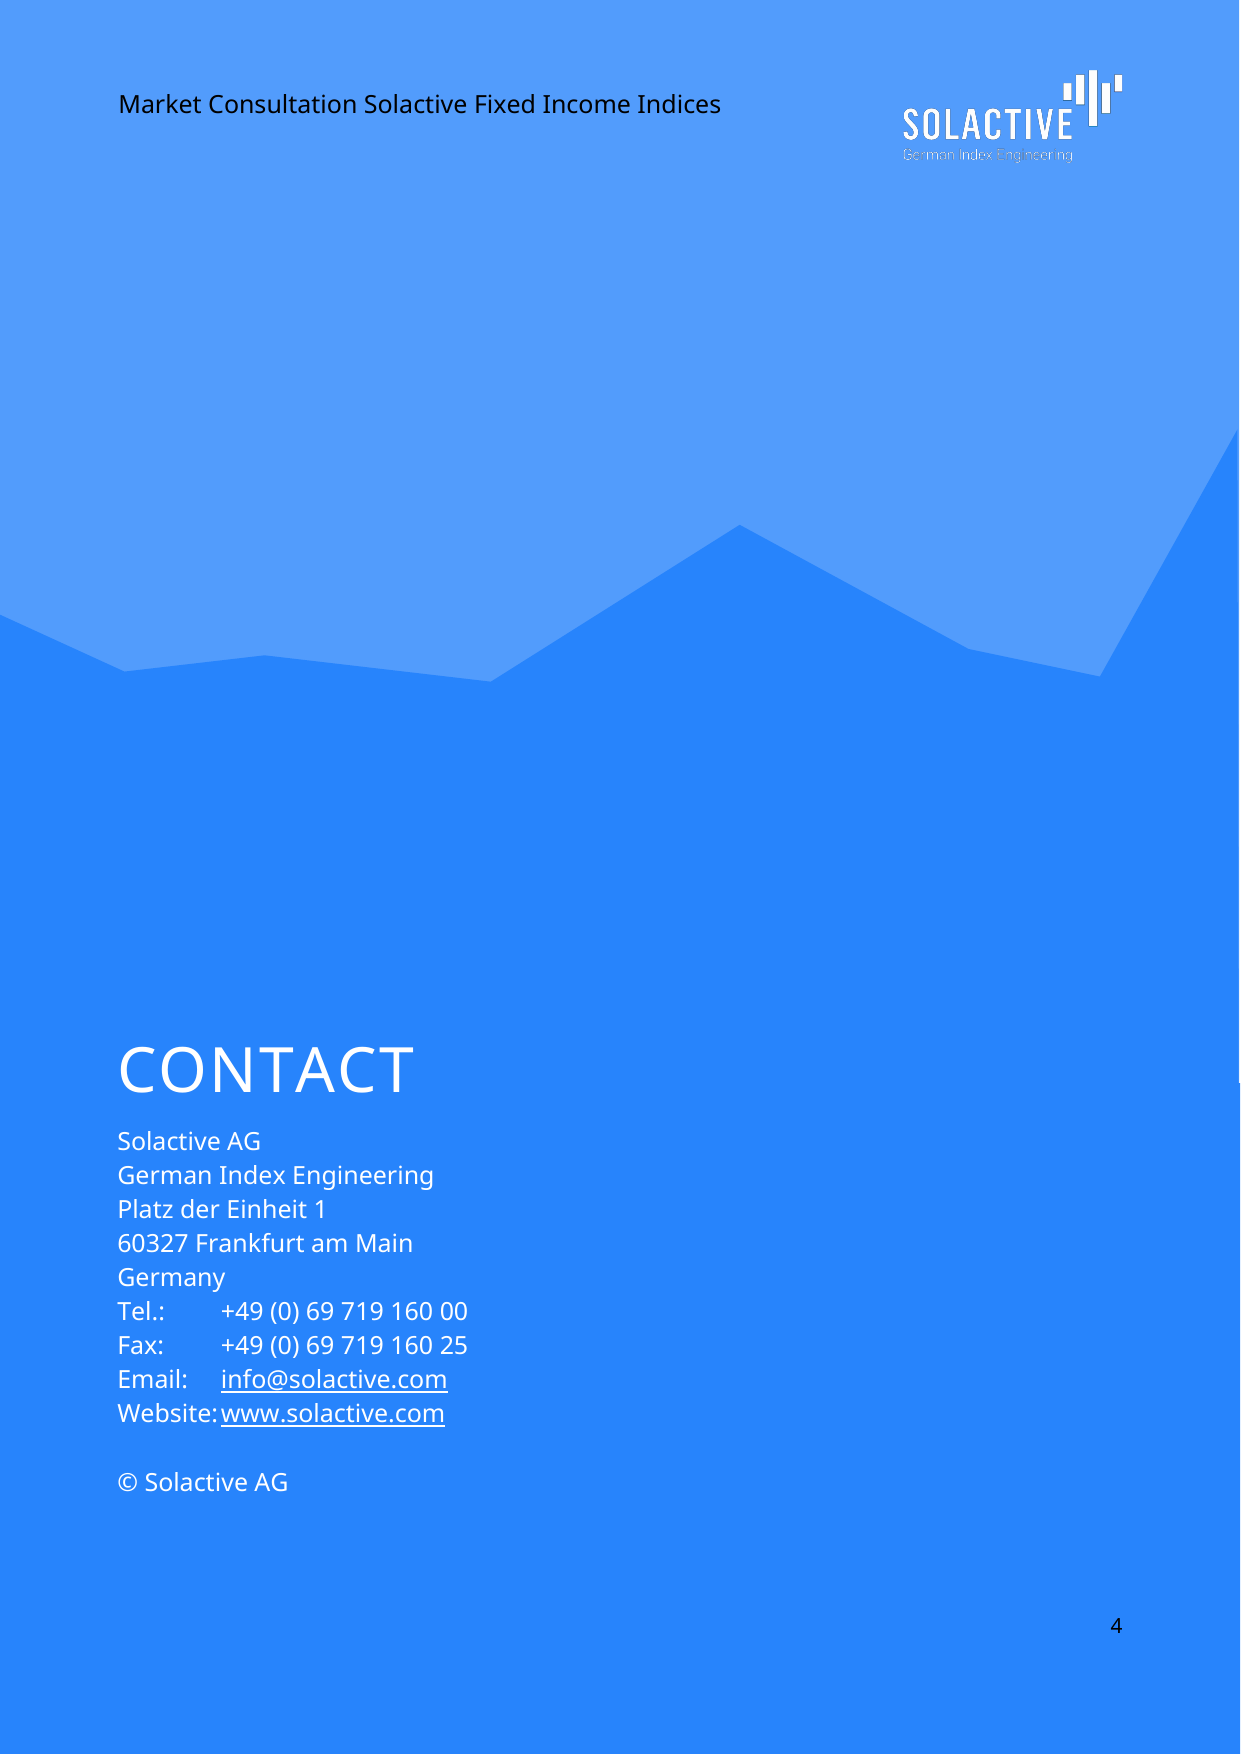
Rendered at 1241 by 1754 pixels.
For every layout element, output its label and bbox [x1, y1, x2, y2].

picture [903, 70, 1123, 163]
